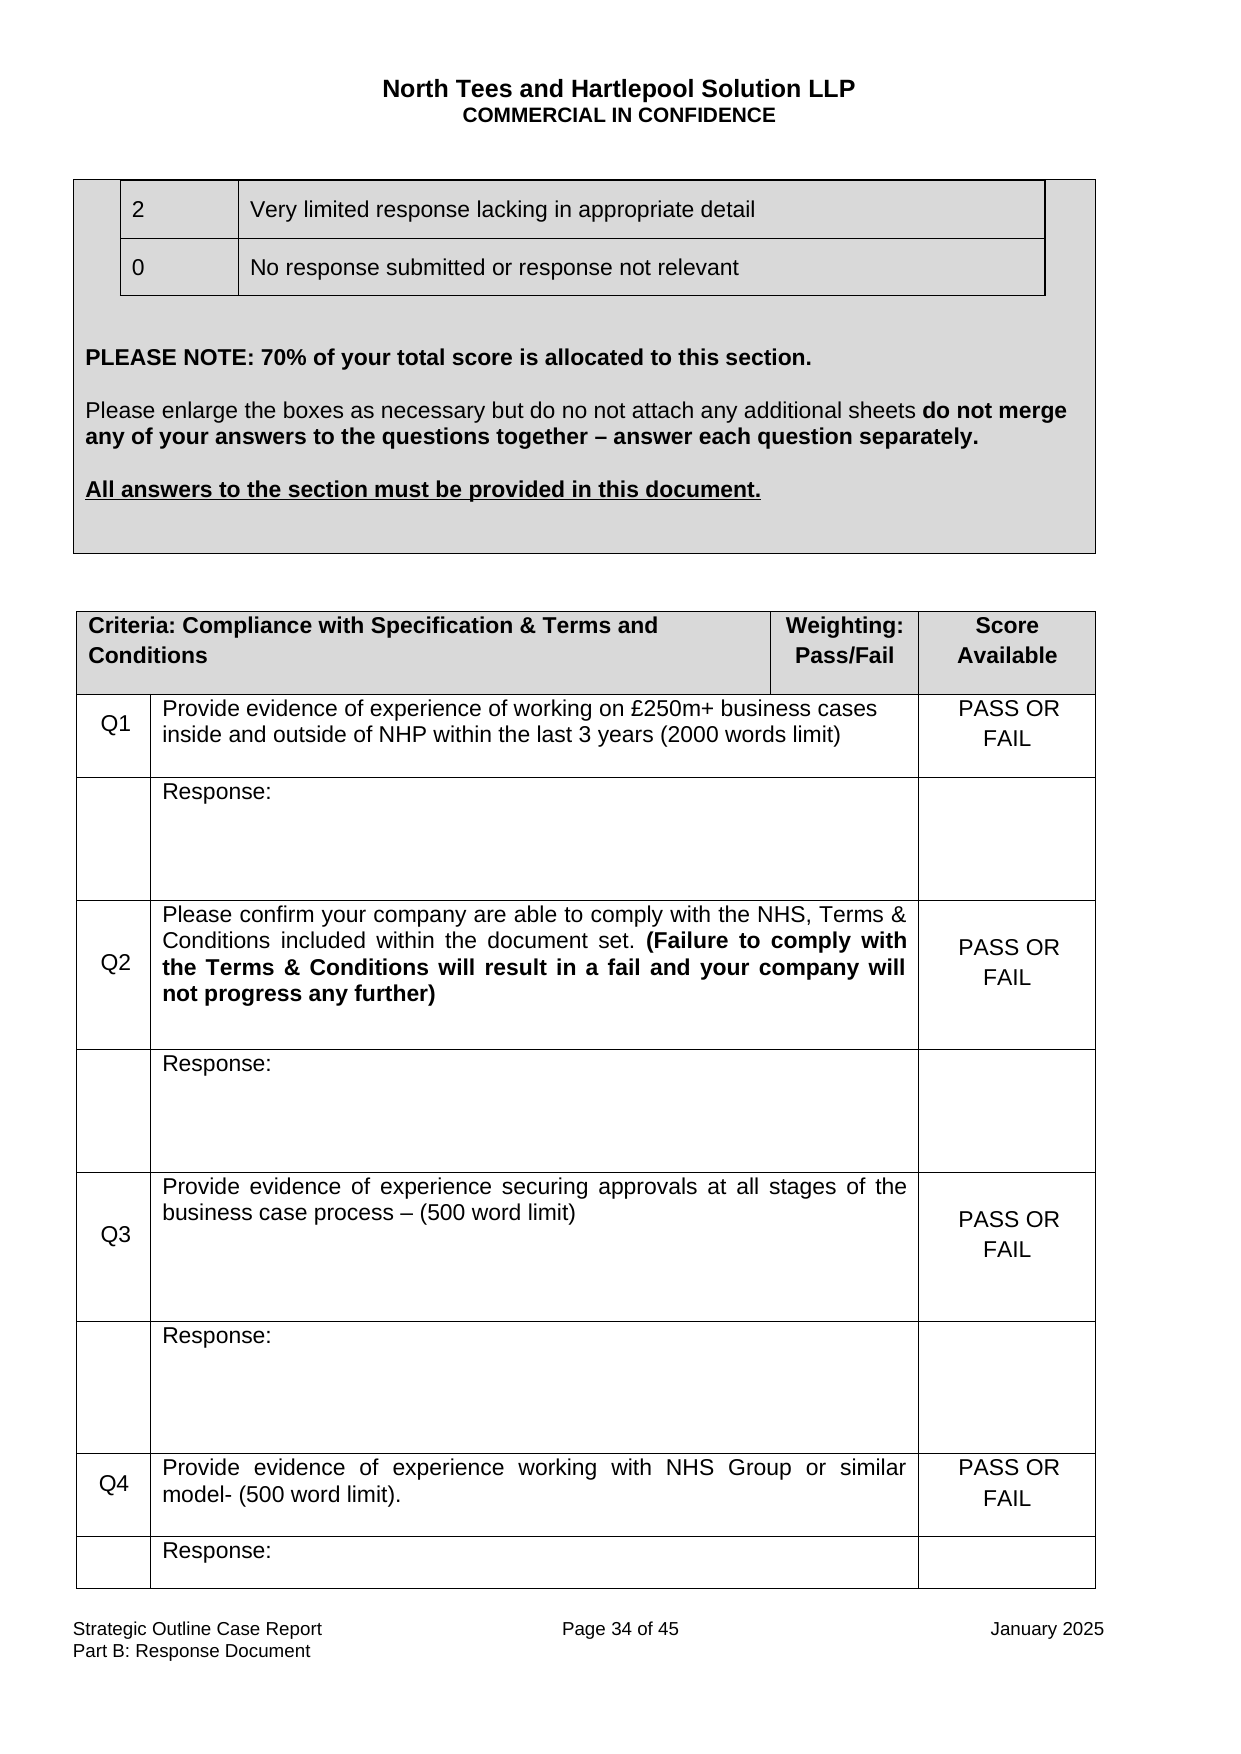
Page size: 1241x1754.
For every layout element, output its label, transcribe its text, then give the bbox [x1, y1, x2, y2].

table_cell PASS OR FAIL [919, 901, 1095, 1048]
table_cell PASS OR FAIL [919, 695, 1095, 777]
table_cell [919, 1322, 1095, 1453]
table_cell PASS OR FAIL [919, 1173, 1095, 1321]
table_cell Response: [151, 778, 918, 900]
table_cell Response: [151, 1537, 918, 1588]
table_cell Response: [151, 1050, 918, 1172]
table_cell [77, 778, 150, 900]
table_cell Response: [151, 1322, 918, 1453]
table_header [74, 180, 1095, 553]
table_header Score Available [919, 612, 1095, 694]
table_cell Provide evidence of experience working with NHS Group or similar model- (500 word limit). [151, 1454, 918, 1536]
table_cell PASS OR FAIL [919, 1454, 1095, 1536]
table_cell [77, 1050, 150, 1172]
table_cell Q4 [77, 1454, 150, 1536]
table_cell Provide evidence of experience of working on £250m+ business cases inside and outside of NHP within the last 3 years (2000 words limit) [151, 695, 918, 777]
table_cell Please confirm your company are able to comply with the NHS, Terms & Conditions included within the document set. (Failure to comply with the Terms & Conditions will result in a fail and your company will not progress any further) [151, 901, 918, 1048]
table_cell [77, 1537, 150, 1588]
table_cell [77, 1322, 150, 1453]
table_cell [919, 1537, 1095, 1588]
table_cell [919, 778, 1095, 900]
table_cell Provide evidence of experience securing approvals at all stages of the business case process – (500 word limit) [151, 1173, 918, 1321]
table_cell Q3 [77, 1173, 150, 1321]
table_header Weighting: Pass/Fail [771, 612, 918, 694]
table_cell Q2 [77, 901, 150, 1048]
table_cell [919, 1050, 1095, 1172]
table_header Criteria: Compliance with Specification & Terms and Conditions [77, 612, 770, 694]
table_cell Q1 [77, 695, 150, 777]
